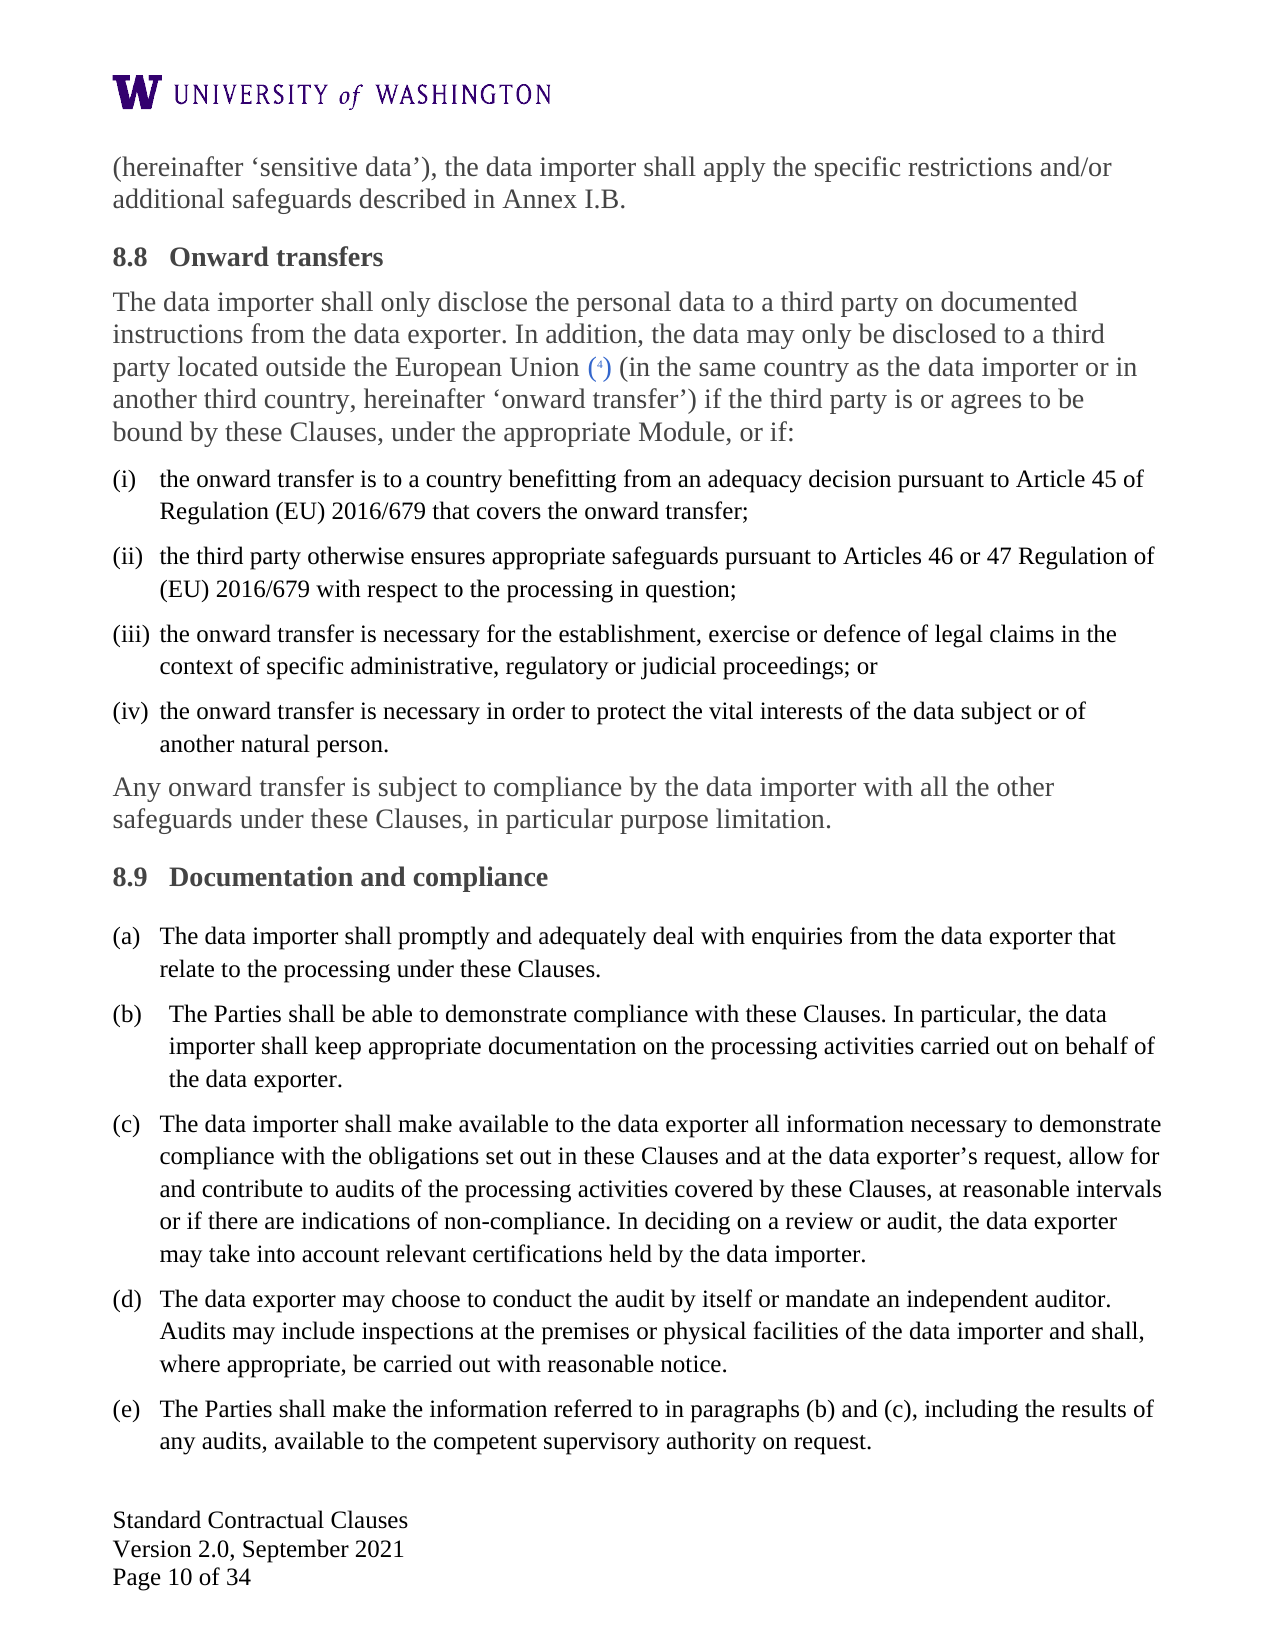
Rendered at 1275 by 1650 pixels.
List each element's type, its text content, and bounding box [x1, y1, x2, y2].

table_header (c) [113, 1093, 159, 1267]
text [112, 150, 1162, 215]
table_header (i) [113, 448, 159, 525]
table_header the onward transfer is necessary for the establishment, exercise or defence of legal claims in the context of specific administrative, regulatory or judicial proceedings; or [159, 603, 1162, 680]
table_header The Parties shall make the information referred to in paragraphs (b) and (c), including the results of any audits, available to the competent supervisory authority on request. [159, 1378, 1162, 1455]
table_header The data exporter may choose to conduct the audit by itself or mandate an independent auditor. Audits may include inspections at the premises or physical facilities of the data importer and shall, where appropriate, be carried out with reasonable notice. [159, 1268, 1162, 1377]
table_header the onward transfer is to a country benefitting from an adequacy decision pursuant to Article 45 of Regulation (EU) 2016/679 that covers the onward transfer; [159, 448, 1162, 525]
table_header (a) [113, 905, 159, 982]
picture [112, 75, 550, 110]
table_header The Parties shall be able to demonstrate compliance with these Clauses. In particular, the data importer shall keep appropriate documentation on the processing activities carried out on behalf of the data exporter. [169, 983, 1162, 1092]
table_header The data importer shall make available to the data exporter all information necessary to demonstrate compliance with the obligations set out in these Clauses and at the data exporter’s request, allow for and contribute to audits of the processing activities covered by these Clauses, at reasonable intervals or if there are indications of non-compliance. In deciding on a review or audit, the data exporter may take into account relevant certifications held by the data importer. [159, 1093, 1162, 1267]
text The data importer shall only disclose the personal data to a third party on documented instructions from the data exporter. In addition, the data may only be disclosed to a third party located outside the European Union (4) (in the same country as the data importer or in another third country, hereinafter ‘onward transfer’) if the third party is or agrees to be bound by these Clauses, under the appropriate Module, or if: [112, 285, 1162, 447]
table_header (iv) [113, 680, 159, 757]
text Any onward transfer is subject to compliance by the data importer with all the other safeguards under these Clauses, in particular purpose limitation. [112, 770, 1162, 835]
table_header the third party otherwise ensures appropriate safeguards pursuant to Articles 46 or 47 Regulation of (EU) 2016/679 with respect to the processing in question; [159, 525, 1162, 602]
text 8.9 Documentation and compliance [112, 860, 1162, 892]
table_header (b) [113, 983, 169, 1092]
text 8.8 Onward transfers [112, 240, 1162, 272]
table_header (iii) [113, 603, 159, 680]
table_header The data importer shall promptly and adequately deal with enquiries from the data exporter that relate to the processing under these Clauses. [159, 905, 1162, 982]
table_header (ii) [113, 525, 159, 602]
table_header (d) [113, 1268, 159, 1377]
table_header the onward transfer is necessary in order to protect the vital interests of the data subject or of another natural person. [159, 680, 1162, 757]
table_header (e) [113, 1378, 159, 1455]
